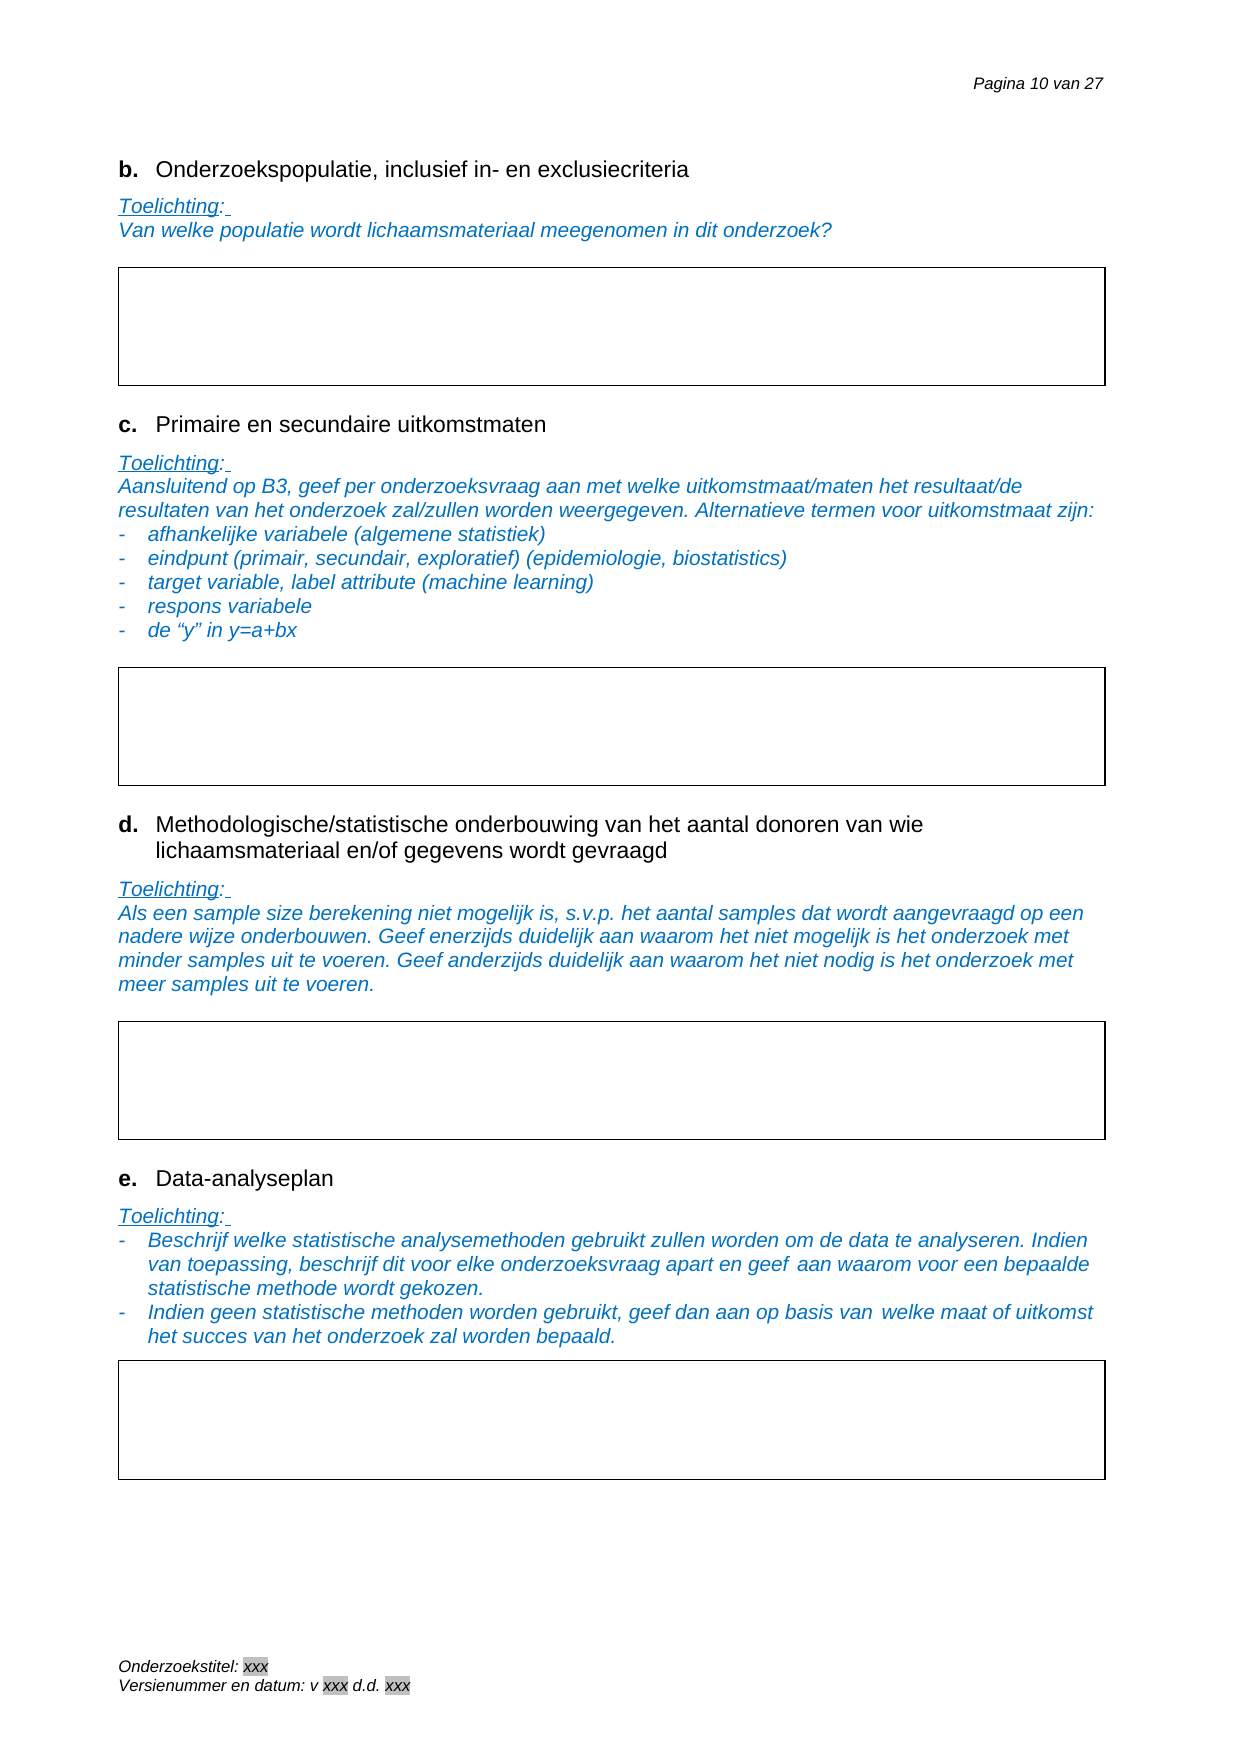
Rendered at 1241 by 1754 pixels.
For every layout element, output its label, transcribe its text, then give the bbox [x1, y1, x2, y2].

list de “y” in y=a+bx [118, 618, 1104, 642]
list eindpunt (primair, secundair, exploratief) (epidemiologie, biostatistics) [118, 546, 1104, 570]
list Methodologische/statistische onderbouwing van het aantal donoren van wie lichaamsmateriaal en/of gegevens wordt gevraagd [118, 811, 1104, 864]
text Aansluitend op B3, geef per onderzoeksvraag aan met welke uitkomstmaat/maten het resultaat/de resultaten van het onderzoek zal/zullen worden weergegeven. Alternatieve termen voor uitkomstmaat zijn: [118, 474, 1104, 522]
list Onderzoekspopulatie, inclusief in- en exclusiecriteria [118, 156, 1104, 182]
table_header [119, 668, 1104, 785]
list target variable, label attribute (machine learning) [118, 570, 1104, 594]
text Toelichting: [118, 194, 1104, 218]
table_header [119, 1361, 1104, 1478]
text Toelichting: [118, 876, 1104, 900]
text Toelichting: [118, 450, 1104, 474]
list Indien geen statistische methoden worden gebruikt, geef dan aan op basis van welke maat of uitkomst het succes van het onderzoek zal worden bepaald. [118, 1300, 1104, 1348]
list respons variabele [118, 594, 1104, 618]
list Beschrijf welke statistische analysemethoden gebruikt zullen worden om de data te analyseren. Indien van toepassing, beschrijf dit voor elke onderzoeksvraag apart en geef aan waarom voor een bepaalde statistische methode wordt gekozen. [118, 1228, 1104, 1300]
table_header [119, 1022, 1104, 1139]
text Van welke populatie wordt lichaamsmateriaal meegenomen in dit onderzoek? [118, 218, 1104, 242]
list afhankelijke variabele (algemene statistiek) [118, 522, 1104, 546]
text Als een sample size berekening niet mogelijk is, s.v.p. het aantal samples dat wordt aangevraagd op een nadere wijze onderbouwen. Geef enerzijds duidelijk aan waarom het niet mogelijk is het onderzoek met minder samples uit te voeren. Geef anderzijds duidelijk aan waarom het niet nodig is het onderzoek met meer samples uit te voeren. [118, 900, 1104, 996]
table_header [119, 268, 1104, 385]
list Data-analyseplan [118, 1165, 1104, 1192]
list Primaire en secundaire uitkomstmaten [118, 411, 1104, 438]
text Toelichting: [118, 1204, 1104, 1228]
